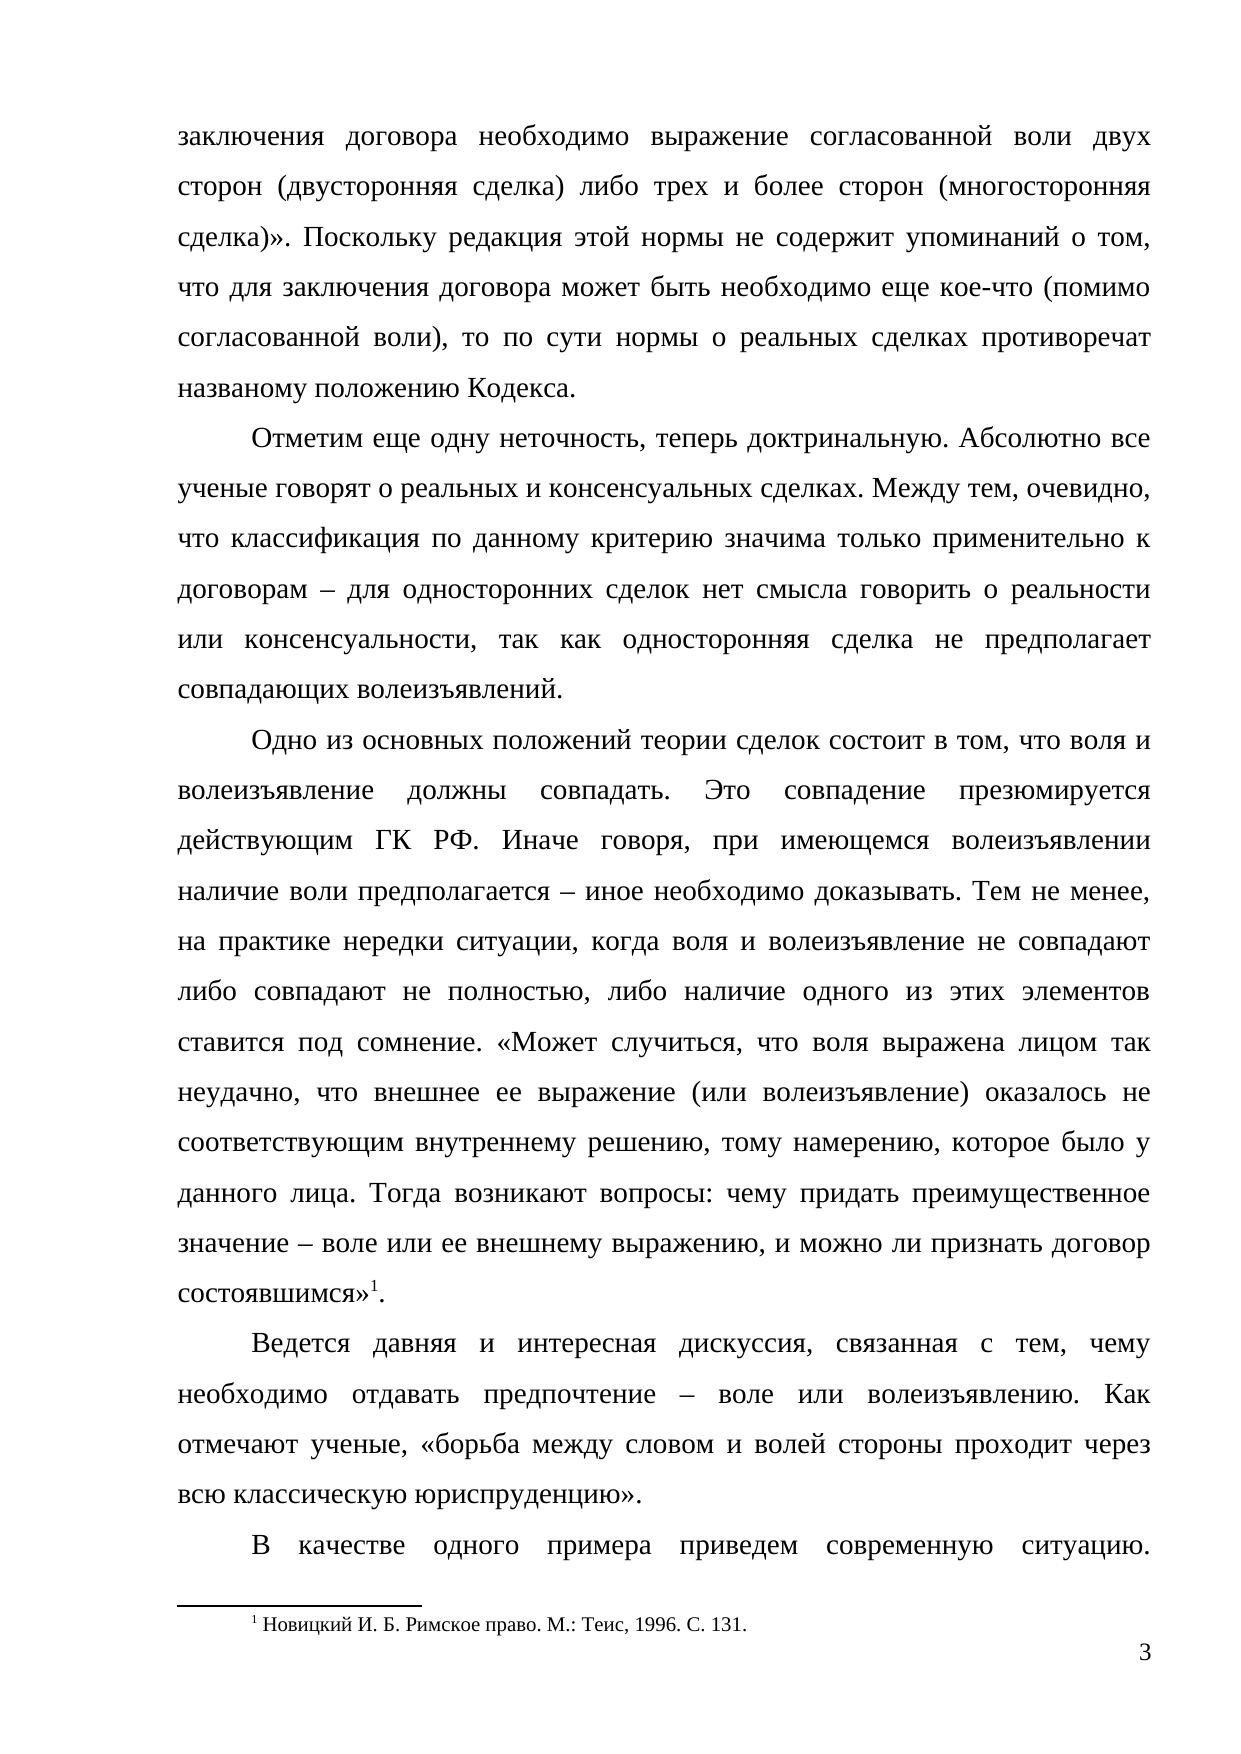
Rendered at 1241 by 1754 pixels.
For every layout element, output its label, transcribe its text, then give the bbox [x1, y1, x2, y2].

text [177, 118, 1152, 403]
text Одно из основных положений теории сделок состоит в том, что воля и волеизъявление должны совпадать. Это совпадение презюмируется действующим ГК РФ. Иначе говоря, при имеющемся волеизъявлении наличие воли предполагается – иное необходимо доказывать. Тем не менее, на практике нередки ситуации, когда воля и волеизъявление не совпадают либо совпадают не полностью, либо наличие одного из этих элементов ставится под сомнение. «Может случиться, что воля выражена лицом так неудачно, что внешнее ее выражение (или волеизъявление) оказалось не соответствующим внутреннему решению, тому намерению, которое было у данного лица. Тогда возникают вопросы: чему придать преимущественное значение – воле или ее внешнему выражению, и можно ли признать договор состоявшимся». [177, 722, 1152, 1309]
text Отметим еще одну неточность, теперь доктринальную. Абсолютно все ученые говорят о реальных и консенсуальных сделках. Между тем, очевидно, что классификация по данному критерию значима только применительно к договорам – для односторонних сделок нет смысла говорить о реальности или консенсуальности, так как односторонняя сделка не предполагает совпадающих волеизъявлений. [177, 420, 1152, 705]
text Ведется давняя и интересная дискуссия, связанная с тем, чему необходимо отдавать предпочтение – воле или волеизъявлению. Как отмечают ученые, «борьба между словом и волей стороны проходит через всю классическую юриспруденцию». [177, 1326, 1152, 1510]
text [177, 1527, 1152, 1560]
